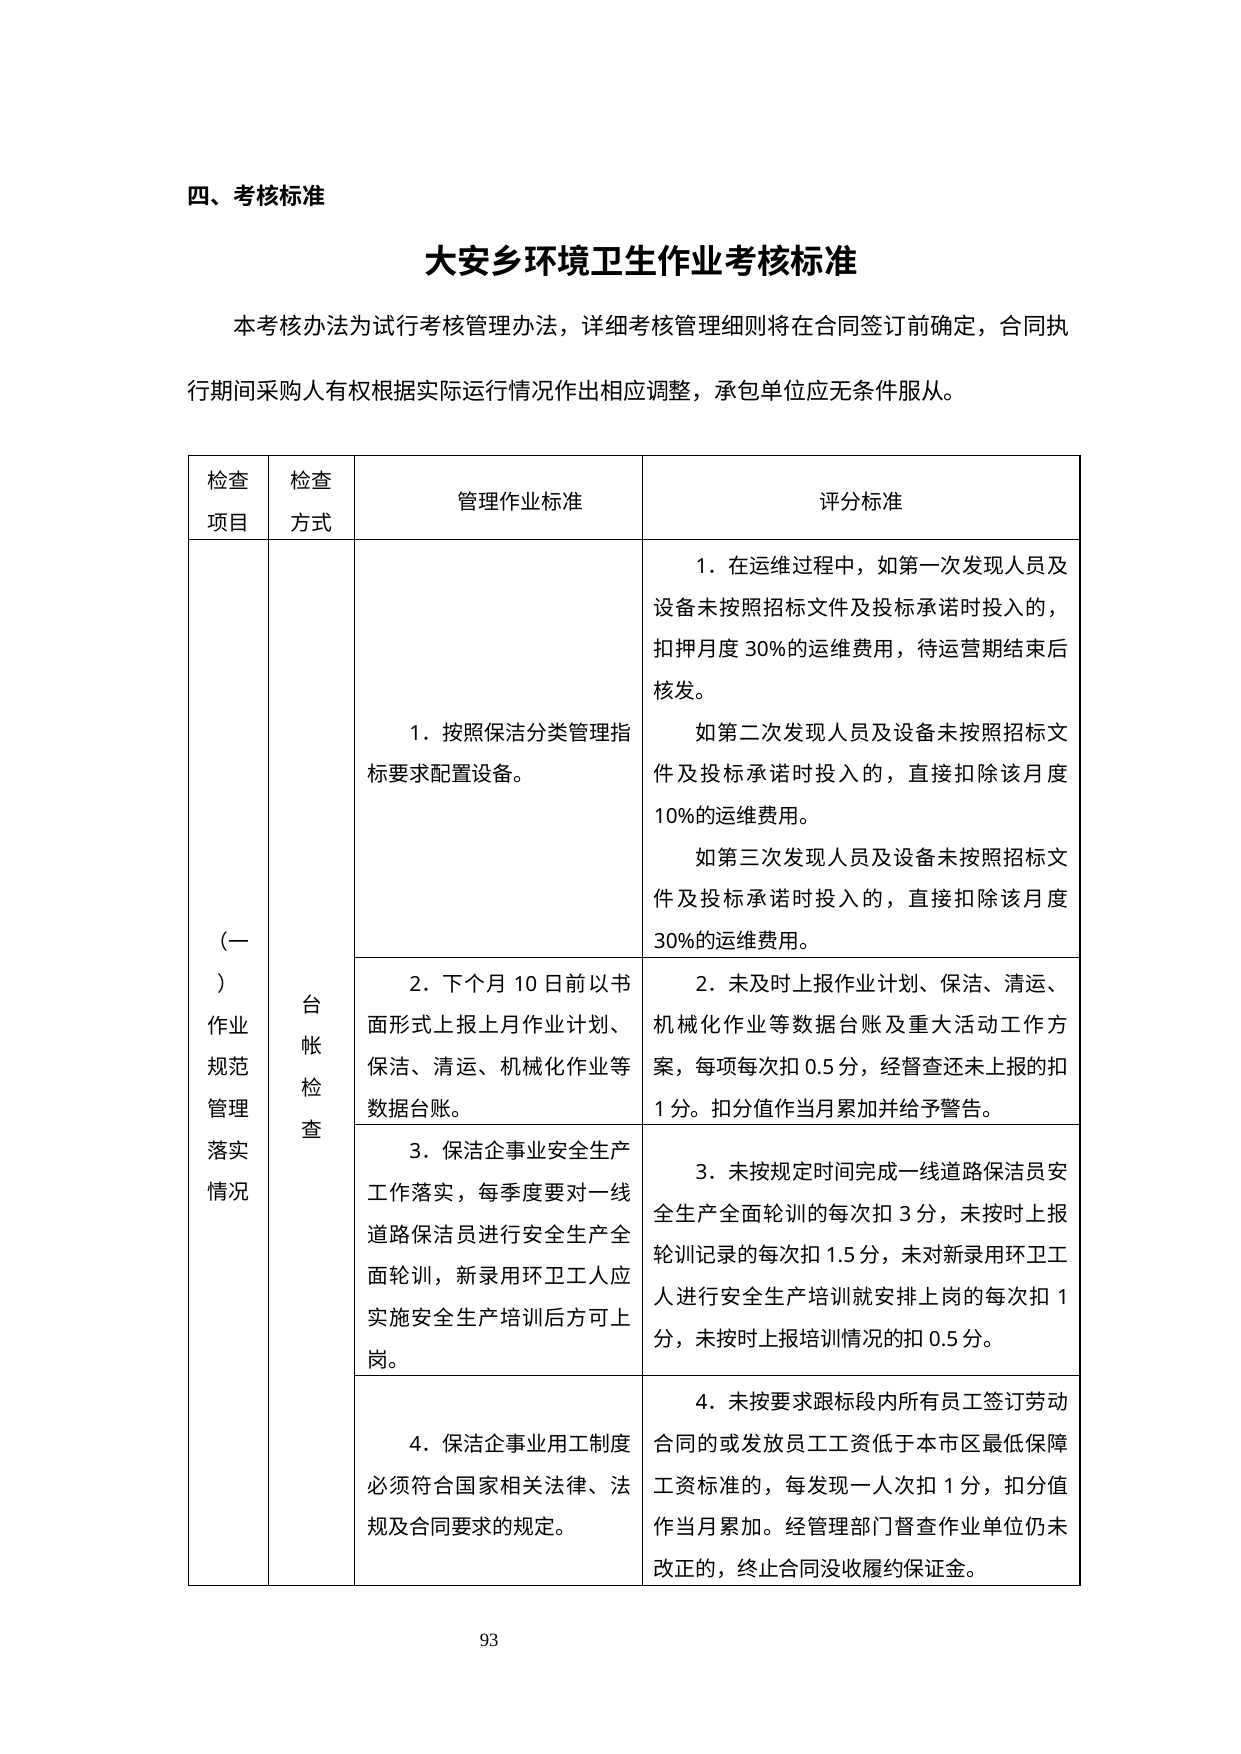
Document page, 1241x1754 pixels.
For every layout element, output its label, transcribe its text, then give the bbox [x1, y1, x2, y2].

table_header 管理作业标准 [355, 456, 642, 539]
table_cell 未及时上报作业计划、保洁、清运、机械化作业等数据台账及重大活动工作方案，每项每次扣0.5分，经督查还未上报的扣1分。扣分值作当月累加并给予警告。 [643, 958, 1079, 1124]
table_header 评分标准 [643, 456, 1079, 539]
table_cell 按照保洁分类管理指标要求配置设备。 [355, 540, 642, 957]
table_cell 在运维过程中，如第一次发现人员及设备未按照招标文件及投标承诺时投入的，扣押月度30%的运维费用，待运营期结束后核发。 如第二次发现人员及设备未按照招标文件及投标承诺时投入的，直接扣除该月度10%的运维费用。 如第三次发现人员及设备未按照招标文件及投标承诺时投入的，直接扣除该月度30%的运维费用。 [643, 540, 1079, 957]
table_header 检查 方式 [269, 456, 354, 539]
table_cell 未按规定时间完成一线道路保洁员安全生产全面轮训的每次扣3分，未按时上报轮训记录的每次扣1.5分，未对新录用环卫工人进行安全生产培训就安排上岗的每次扣1分，未按时上报培训情况的扣0.5分。 [643, 1125, 1079, 1375]
table_cell 未按要求跟标段内所有员工签订劳动合同的或发放员工工资低于本市区最低保障工资标准的，每发现一人次扣1分，扣分值作当月累加。经管理部门督查作业单位仍未改正的，终止合同没收履约保证金。 [643, 1376, 1079, 1585]
list 大安乡环境卫生作业考核标准 [209, 227, 1072, 292]
table_cell 台 帐 检 查 [269, 540, 354, 1585]
table_cell （一） 作业 规范 管理 落实 情况 [189, 540, 268, 1585]
text 本考核办法为试行考核管理办法，详细考核管理细则将在合同签订前确定，合同执行期间采购人有权根据实际运行情况作出相应调整，承包单位应无条件服从。 [187, 292, 1072, 422]
table_header 检查 项目 [189, 456, 268, 539]
list 考核标准 [187, 162, 1072, 227]
table_cell 保洁企事业用工制度必须符合国家相关法律、法规及合同要求的规定。 [355, 1376, 642, 1585]
table_cell 保洁企事业安全生产工作落实，每季度要对一线道路保洁员进行安全生产全面轮训，新录用环卫工人应实施安全生产培训后方可上岗。 [355, 1125, 642, 1375]
table_cell 下个月10日前以书面形式上报上月作业计划、保洁、清运、机械化作业等数据台账。 [355, 958, 642, 1124]
